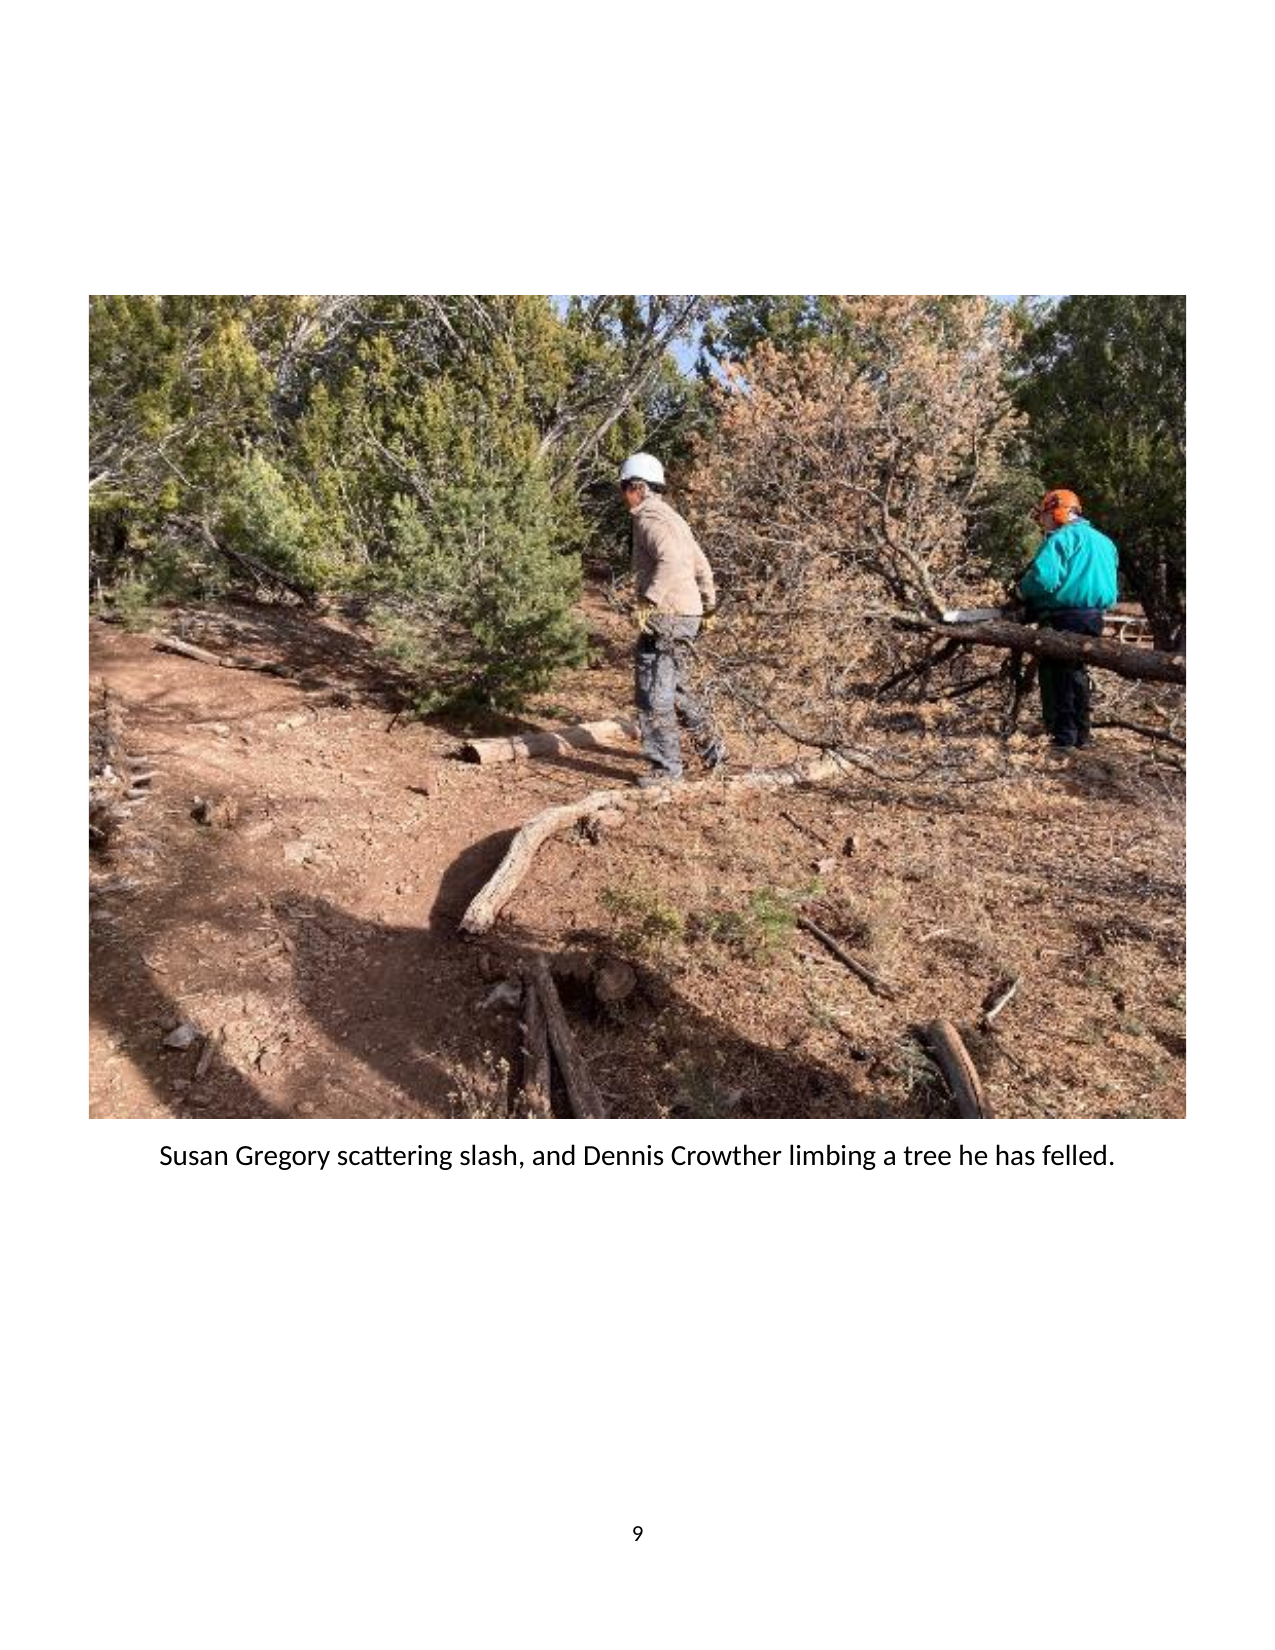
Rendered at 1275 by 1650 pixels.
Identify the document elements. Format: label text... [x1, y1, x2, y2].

text Susan Gregory scattering slash, and Dennis Crowther limbing a tree he has felled. [75, 1137, 1200, 1173]
picture [88, 295, 1187, 1119]
